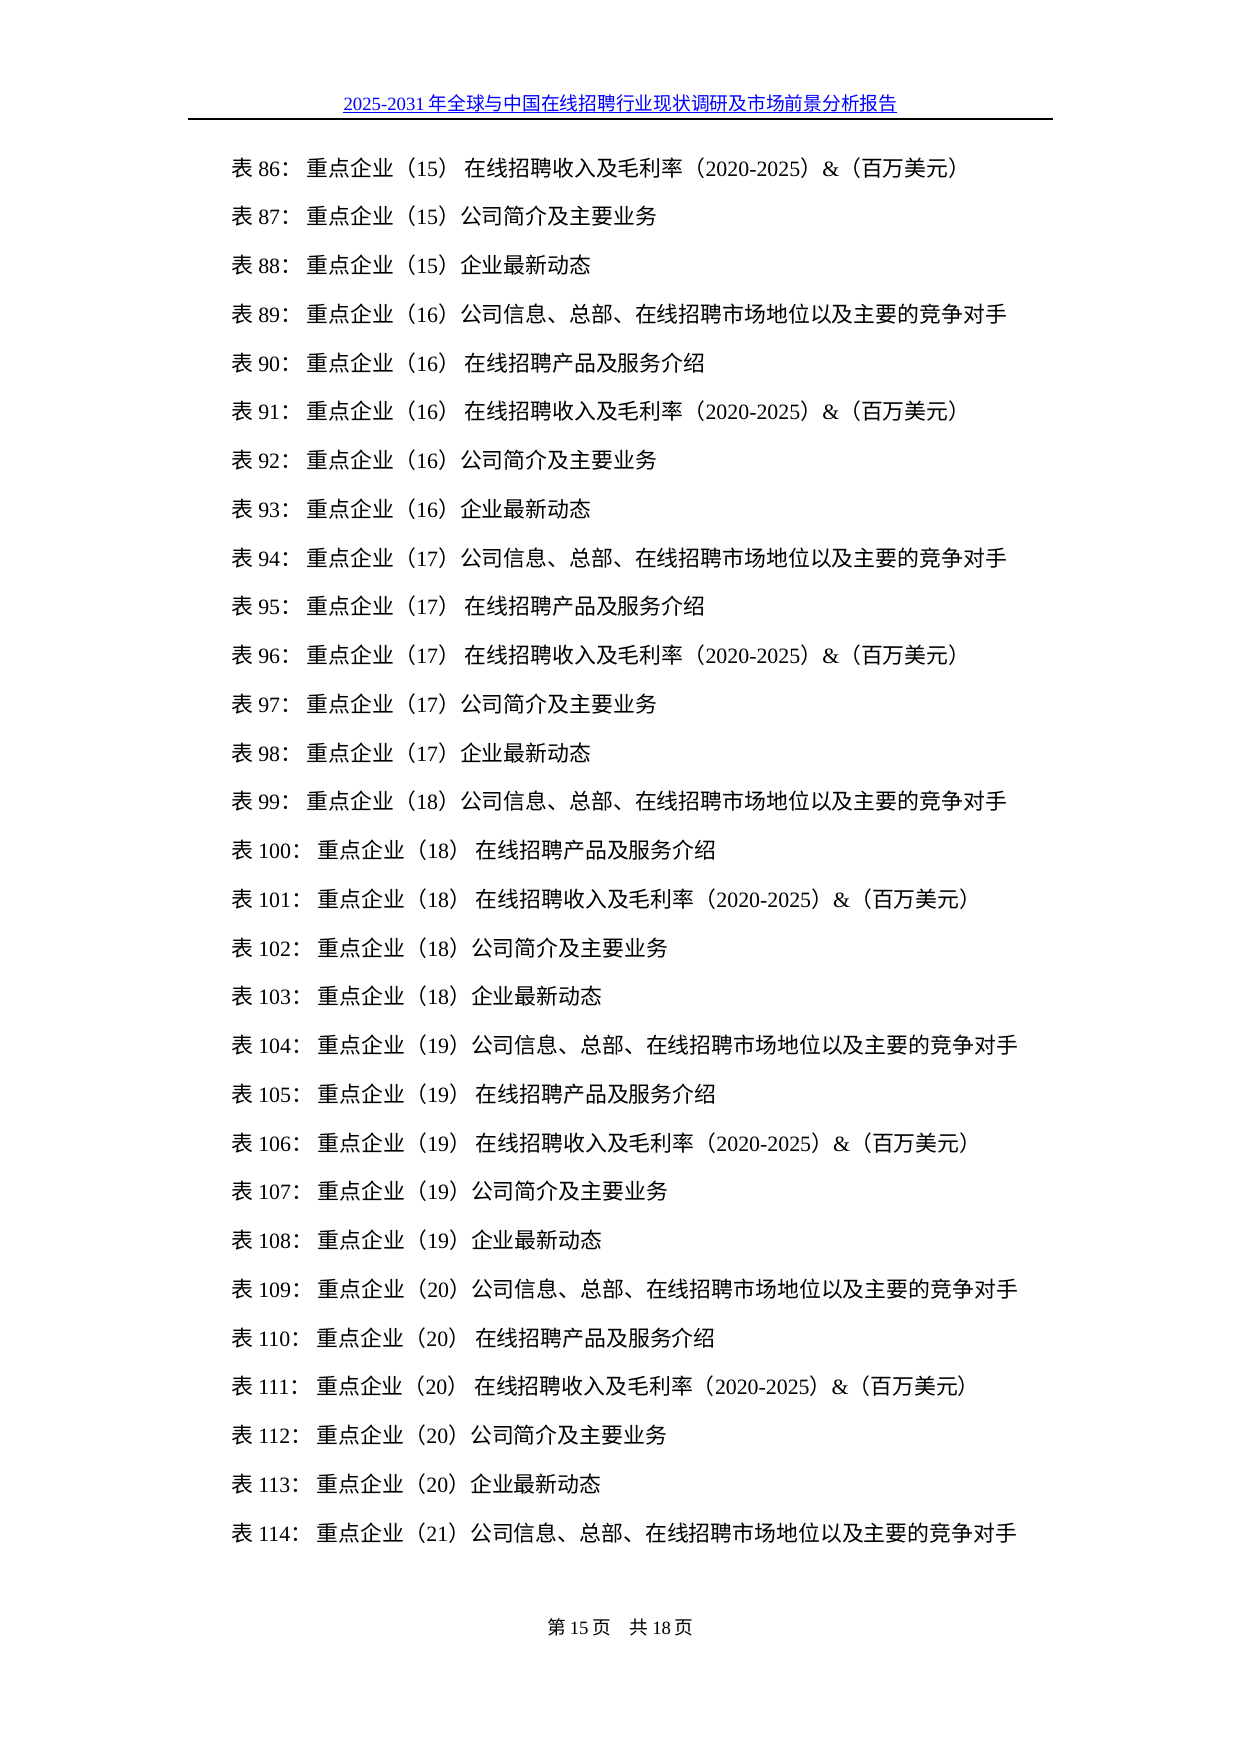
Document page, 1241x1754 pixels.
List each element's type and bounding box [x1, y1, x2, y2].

text [187, 150, 1053, 1548]
